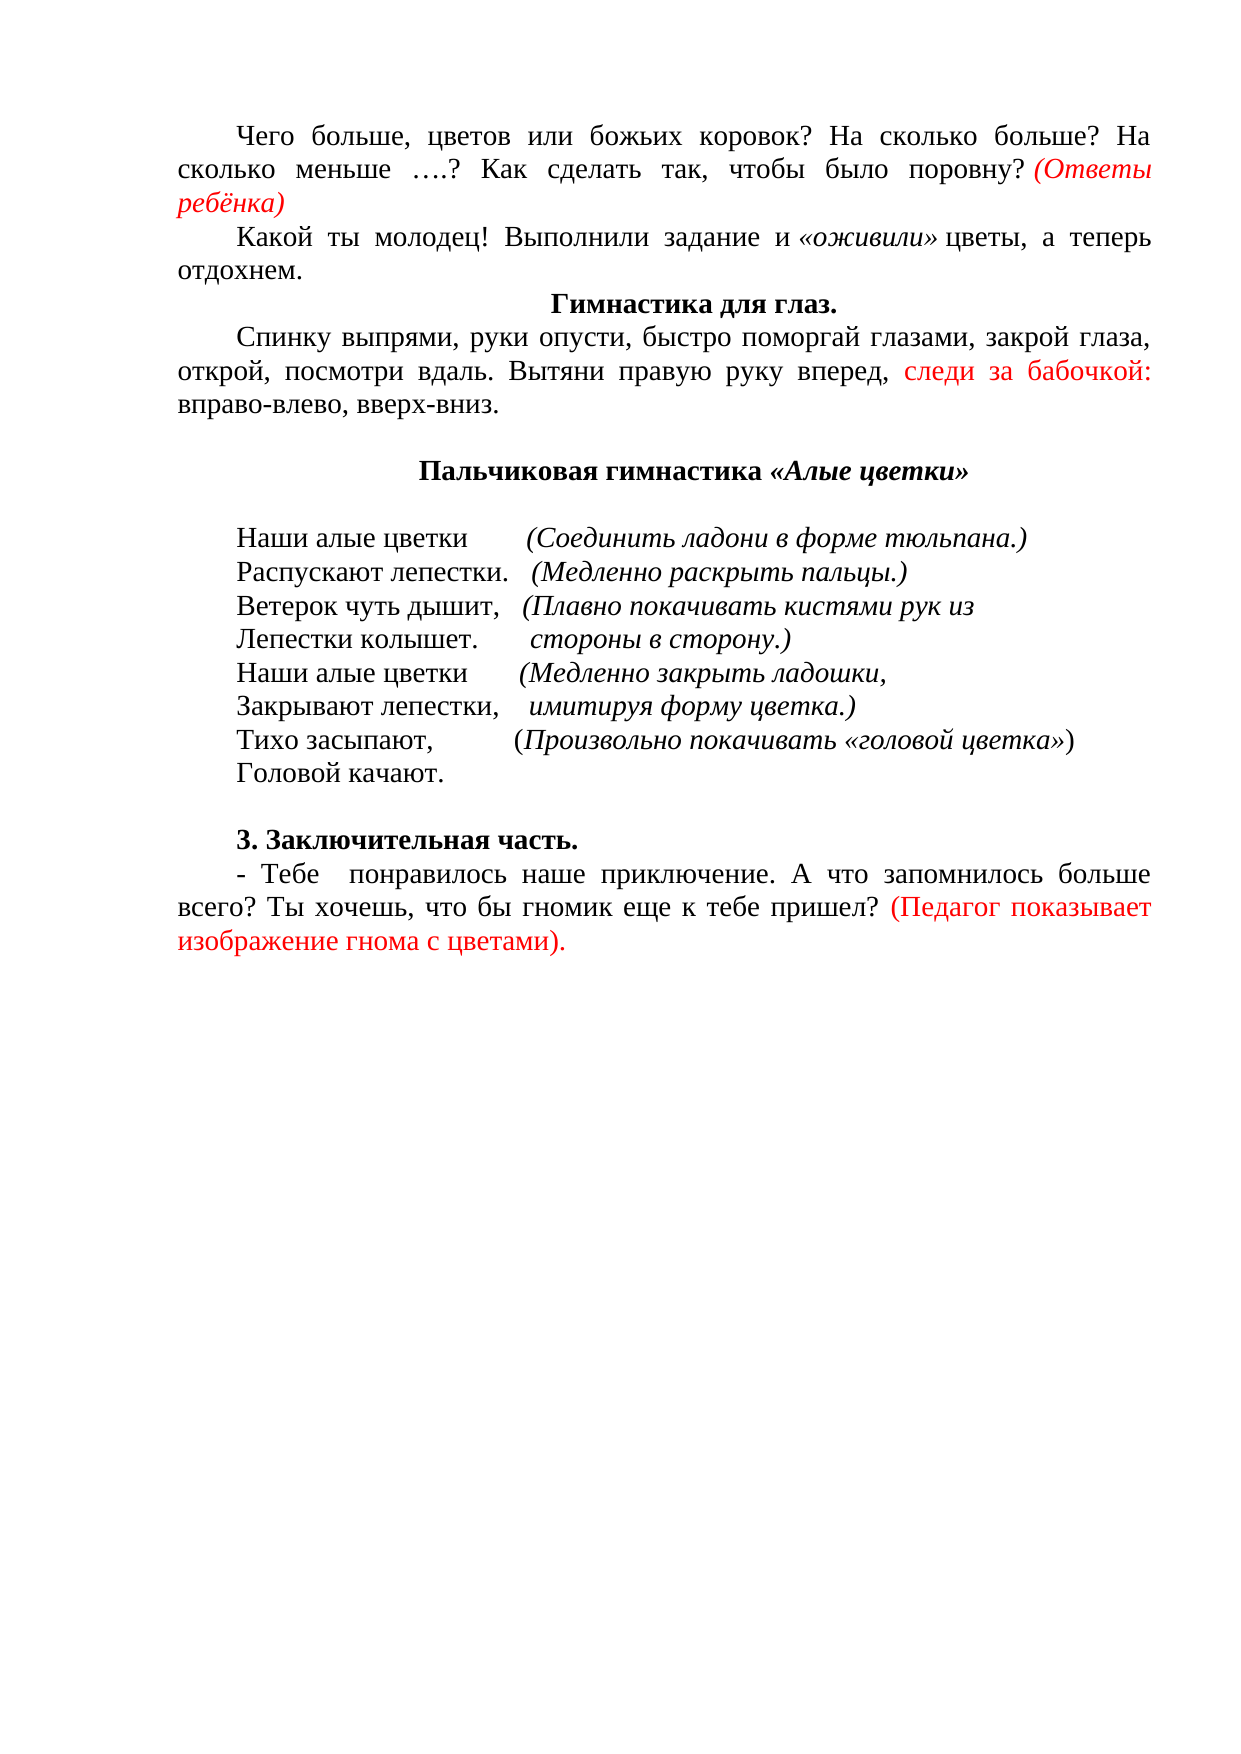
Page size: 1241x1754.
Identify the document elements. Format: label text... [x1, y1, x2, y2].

text Какой ты молодец! Выполнили задание и «оживили» цветы, а теперь отдохнем. [177, 219, 1152, 286]
text Лепестки колышет. стороны в сторону.) [177, 621, 1152, 655]
text Гимнастика для глаз. [177, 286, 1152, 319]
text Спинку выпрями, руки опусти, быстро поморгай глазами, закрой глаза, открой, посмотри вдаль. Вытяни правую руку вперед, следи за бабочкой: вправо-влево, вверх-вниз. [177, 319, 1152, 420]
text Ветерок чуть дышит, (Плавно покачивать кистями рук из [177, 588, 1152, 621]
text Тихо засыпают, (Произвольно покачивать «головой цветка») [177, 722, 1152, 755]
text Закрывают лепестки, имитируя форму цветка.) [177, 688, 1152, 722]
text - Тебе понравилось наше приключение. А что запомнилось больше всего? Ты хочешь, что бы гномик еще к тебе пришел? (Педагог показывает изображение гнома с цветами). [177, 856, 1152, 957]
text Пальчиковая гимнастика «Алые цветки» [177, 453, 1152, 487]
text Головой качают. [177, 755, 1152, 789]
text Наши алые цветки (Медленно закрыть ладошки, [177, 655, 1152, 688]
text Чего больше, цветов или божьих коровок? На сколько больше? На сколько меньше ….? Как сделать так, чтобы было поровну? (Ответы ребёнка) [177, 118, 1152, 219]
text Наши алые цветки (Соединить ладони в форме тюльпана.) [177, 521, 1152, 554]
text 3. Заключительная часть. [177, 822, 1152, 856]
text Распускают лепестки. (Медленно раскрыть пальцы.) [177, 554, 1152, 588]
